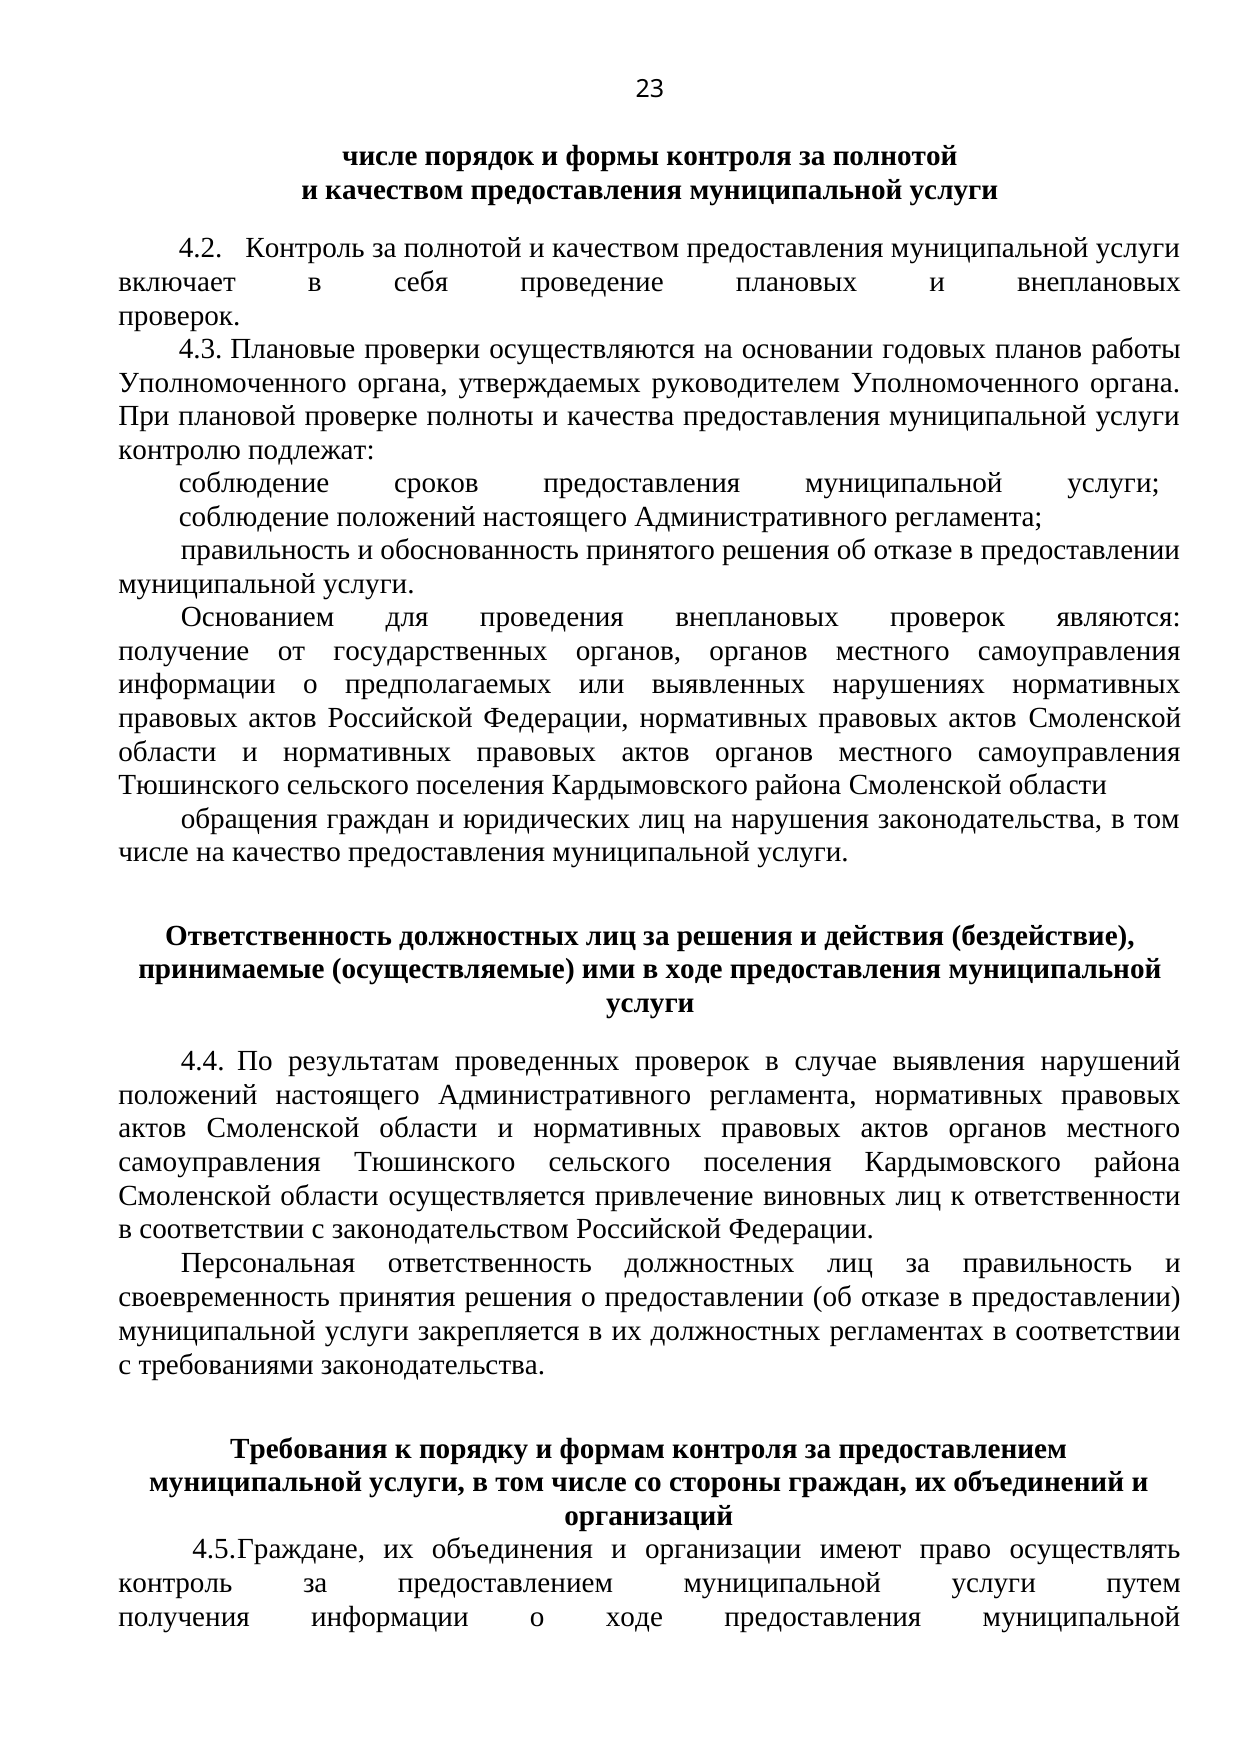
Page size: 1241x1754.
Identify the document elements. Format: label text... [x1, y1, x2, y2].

text Основанием для проведения внеплановых проверок являются: получение от государственных органов, органов местного самоуправления информации о предполагаемых или выявленных нарушениях нормативных правовых актов Российской Федерации, нормативных правовых актов Смоленской области и нормативных правовых актов органов местного самоуправления Тюшинского сельского поселения Кардымовского района Смоленской области [118, 600, 1181, 801]
text правильность и обоснованность принятого решения об отказе в предоставлении муниципальной услуги. [118, 533, 1181, 600]
text обращения граждан и юридических лиц на нарушения законодательства, в том числе на качество предоставления муниципальной услуги. [118, 801, 1181, 868]
list По результатам проведенных проверок в случае выявления нарушений положений настоящего Административного регламента, нормативных правовых актов Смоленской области и нормативных правовых актов органов местного самоуправления Тюшинского сельского поселения Кардымовского района Смоленской области осуществляется привлечение виновных лиц к ответственности в соответствии с законодательством Российской Федерации. [118, 1044, 1181, 1245]
text соблюдение сроков предоставления муниципальной услуги; соблюдение положений настоящего Административного регламента; [178, 466, 1160, 533]
list Контроль за полнотой и качеством предоставления муниципальной услуги включает в себя проведение плановых и внеплановых проверок. [118, 231, 1181, 332]
text Ответственность должностных лиц за решения и действия (бездействие), принимаемые (осуществляемые) ими в ходе предоставления муниципальной услуги [118, 918, 1182, 1019]
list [118, 1532, 1181, 1633]
text Требования к порядку и формам контроля за предоставлением муниципальной услуги, в том числе со стороны граждан, их объединений и организаций [118, 1431, 1179, 1532]
text Персональная ответственность должностных лиц за правильность и своевременность принятия решения о предоставлении (об отказе в предоставлении) муниципальной услуги закрепляется в их должностных регламентах в соответствии с требованиями законодательства. [118, 1245, 1181, 1381]
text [118, 139, 1181, 206]
list Плановые проверки осуществляются на основании годовых планов работы Уполномоченного органа, утверждаемых руководителем Уполномоченного органа. При плановой проверке полноты и качества предоставления муниципальной услуги контролю подлежат: [118, 332, 1181, 466]
